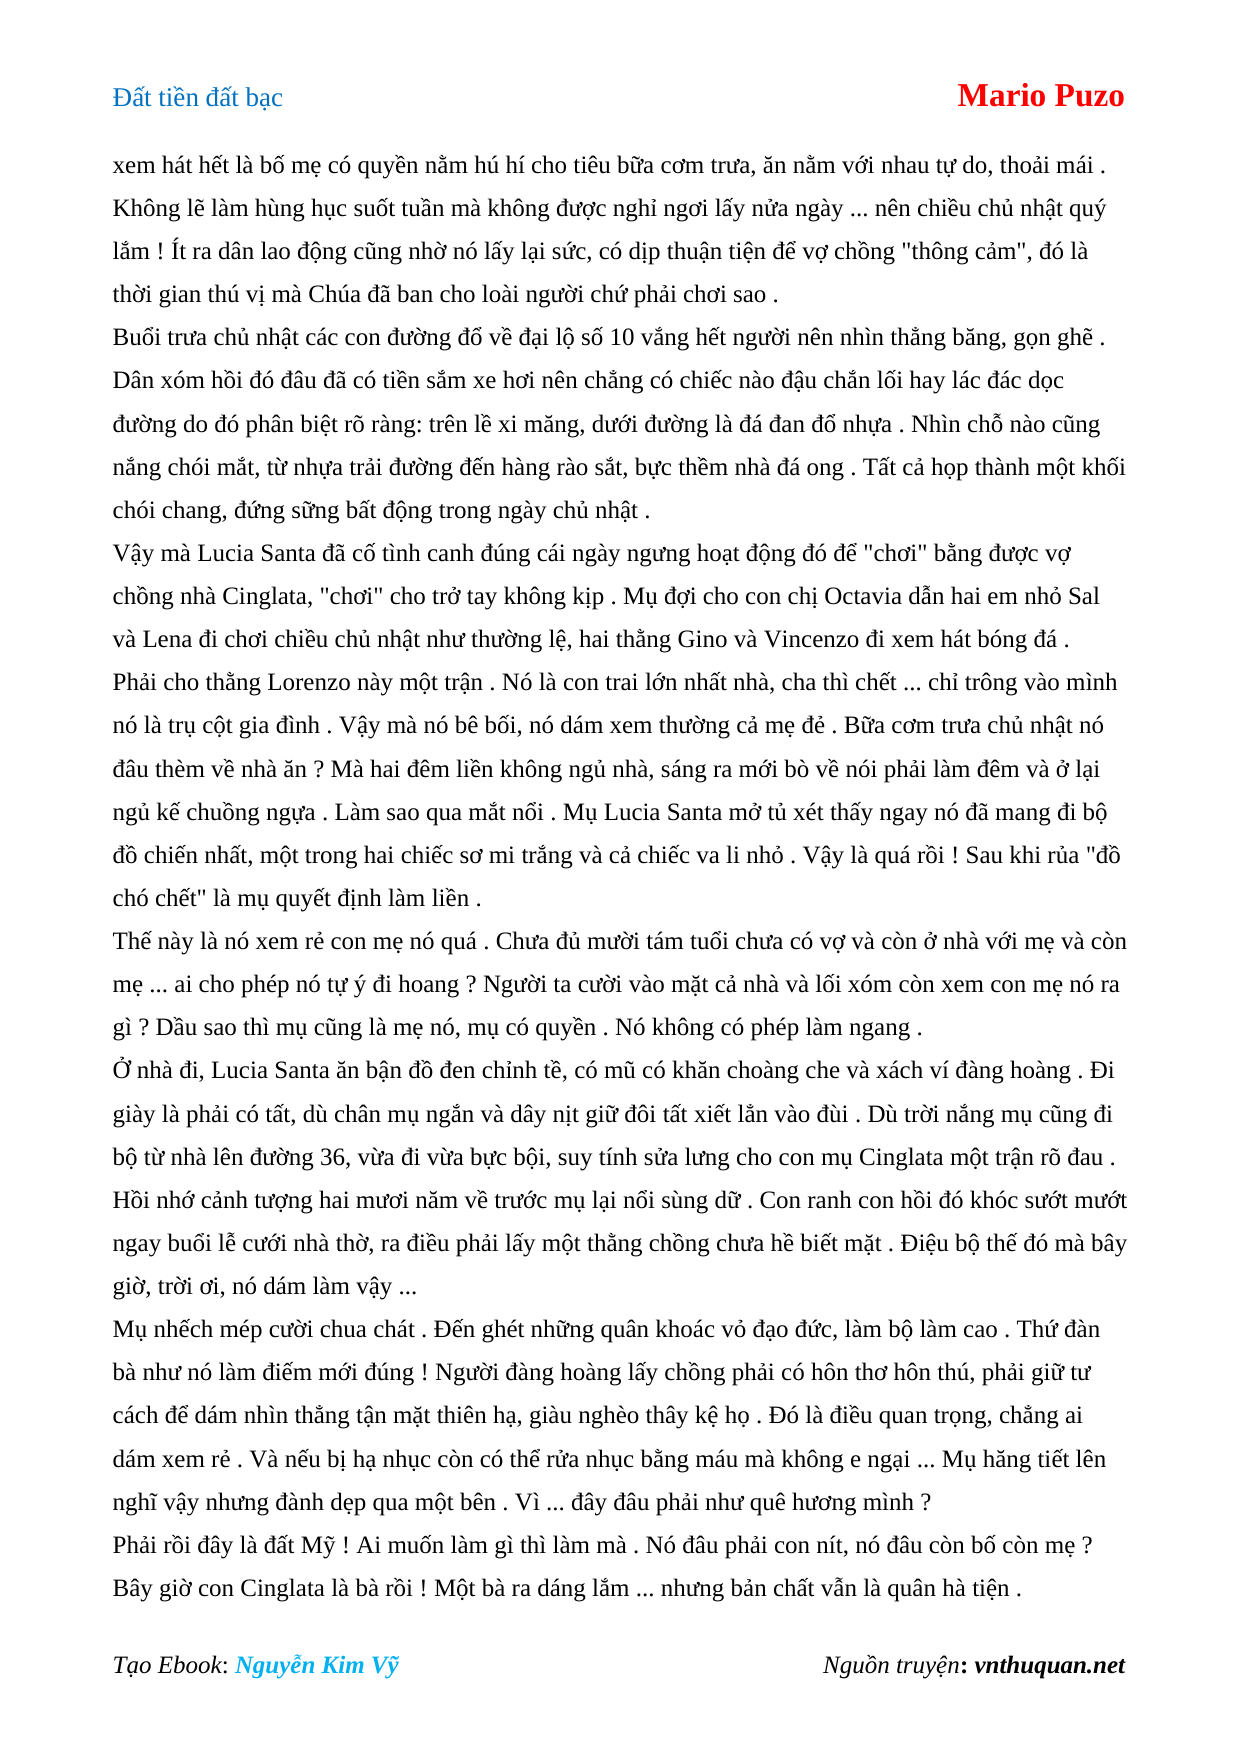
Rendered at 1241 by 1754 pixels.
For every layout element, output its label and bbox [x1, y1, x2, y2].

text [112, 150, 1128, 1602]
